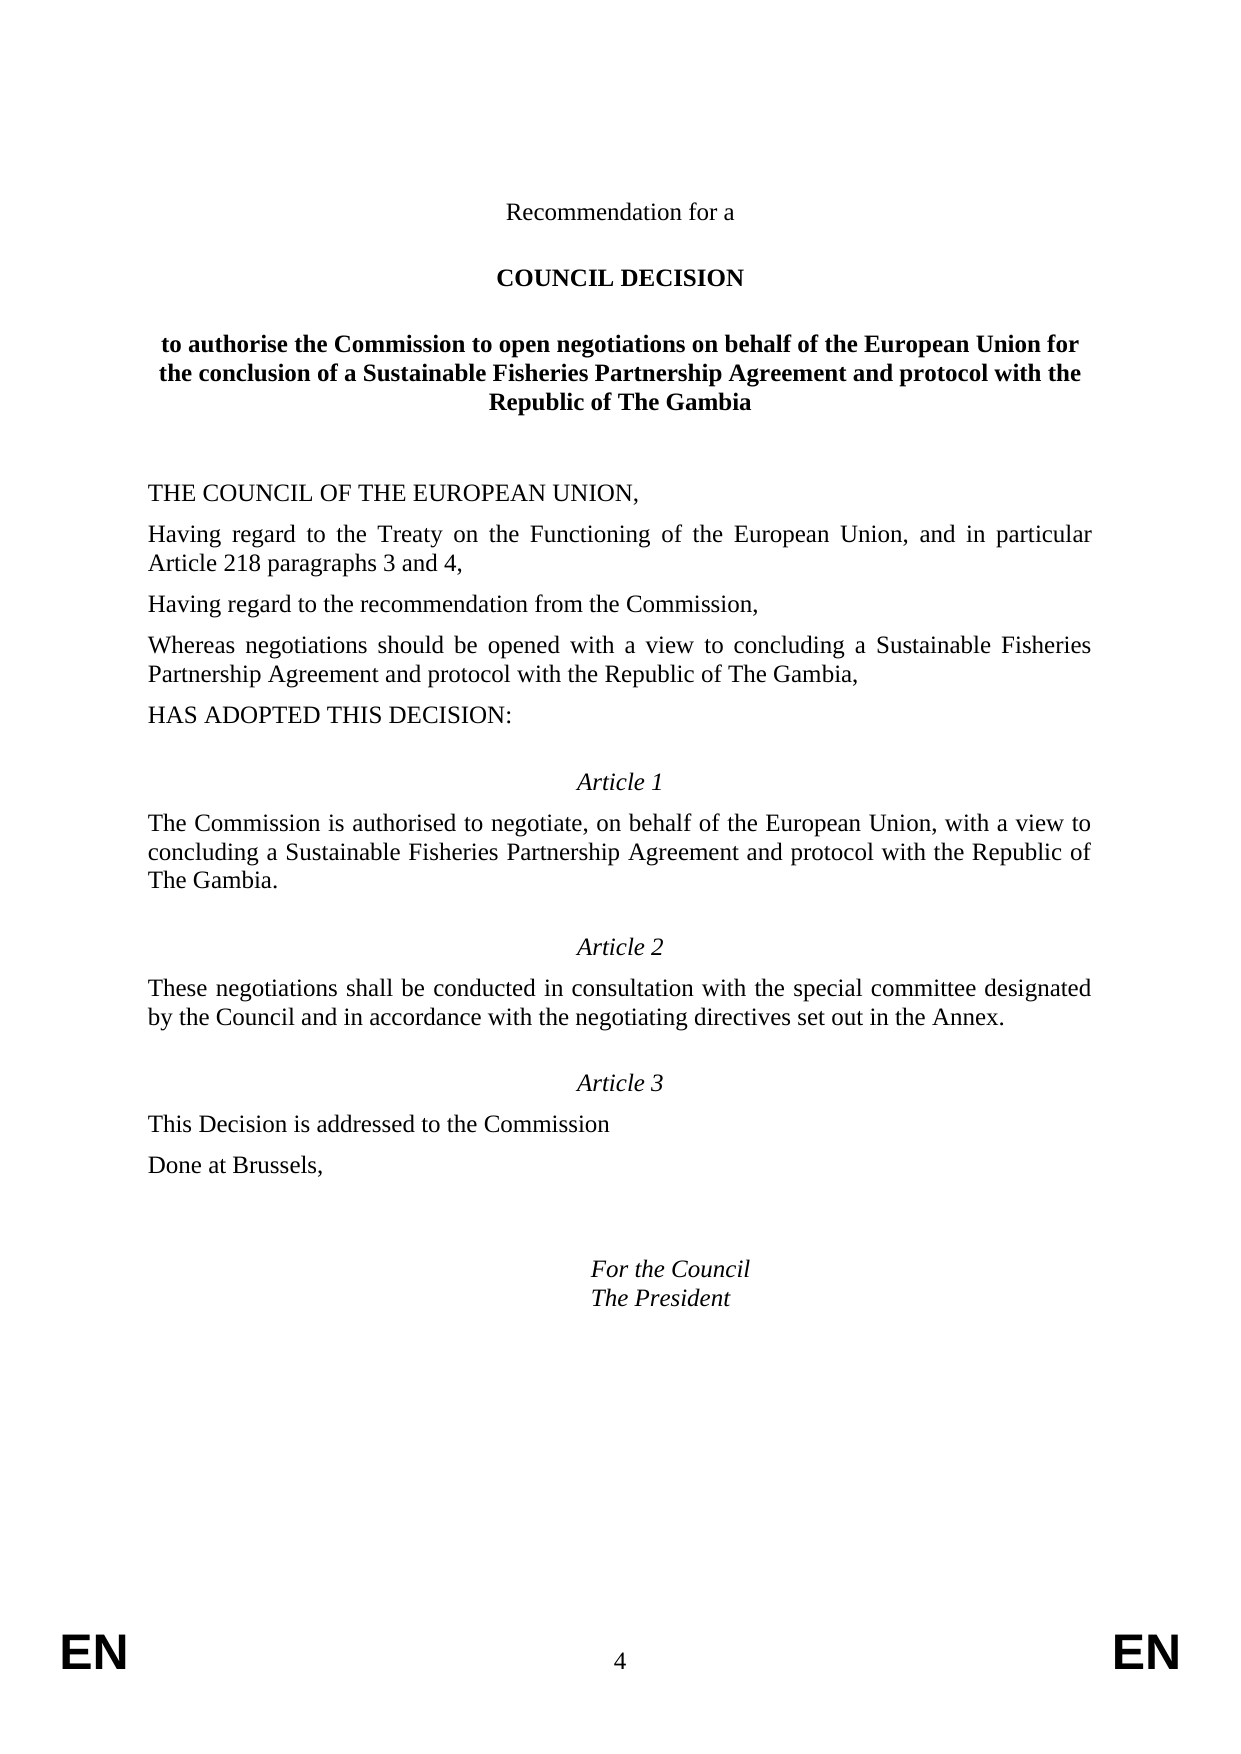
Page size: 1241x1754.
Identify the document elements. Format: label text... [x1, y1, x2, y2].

text For the Council [148, 1254, 1093, 1283]
text Having regard to the Treaty on the Functioning of the European Union, and in particular Article 218 paragraphs 3 and 4, [148, 519, 1093, 577]
text Having regard to the recommendation from the Commission, [148, 589, 1093, 618]
text Done at Brussels, [148, 1151, 1093, 1179]
text Article 1 [148, 767, 1093, 796]
text COUNCIL DECISION [148, 263, 1093, 292]
text This Decision is addressed to the Commission [148, 1109, 1093, 1138]
text THE COUNCIL OF THE EUROPEAN UNION, [148, 478, 1093, 507]
text The Commission is authorised to negotiate, on behalf of the European Union, with a view to concluding a Sustainable Fisheries Partnership Agreement and protocol with the Republic of The Gambia. [148, 808, 1093, 894]
text HAS ADOPTED THIS DECISION: [148, 701, 1093, 729]
text Article 2 [148, 932, 1093, 961]
text to authorise the Commission to open negotiations on behalf of the European Union for the conclusion of a Sustainable Fisheries Partnership Agreement and protocol with the Republic of The Gambia [148, 329, 1093, 416]
text Whereas negotiations should be opened with a view to concluding a Sustainable Fisheries Partnership Agreement and protocol with the Republic of The Gambia, [148, 631, 1093, 688]
text Recommendation for a [148, 197, 1093, 226]
text The President [148, 1283, 1093, 1312]
text Article 3 [148, 1068, 1093, 1097]
text These negotiations shall be conducted in consultation with the special committee designated by the Council and in accordance with the negotiating directives set out in the Annex. [148, 973, 1093, 1031]
